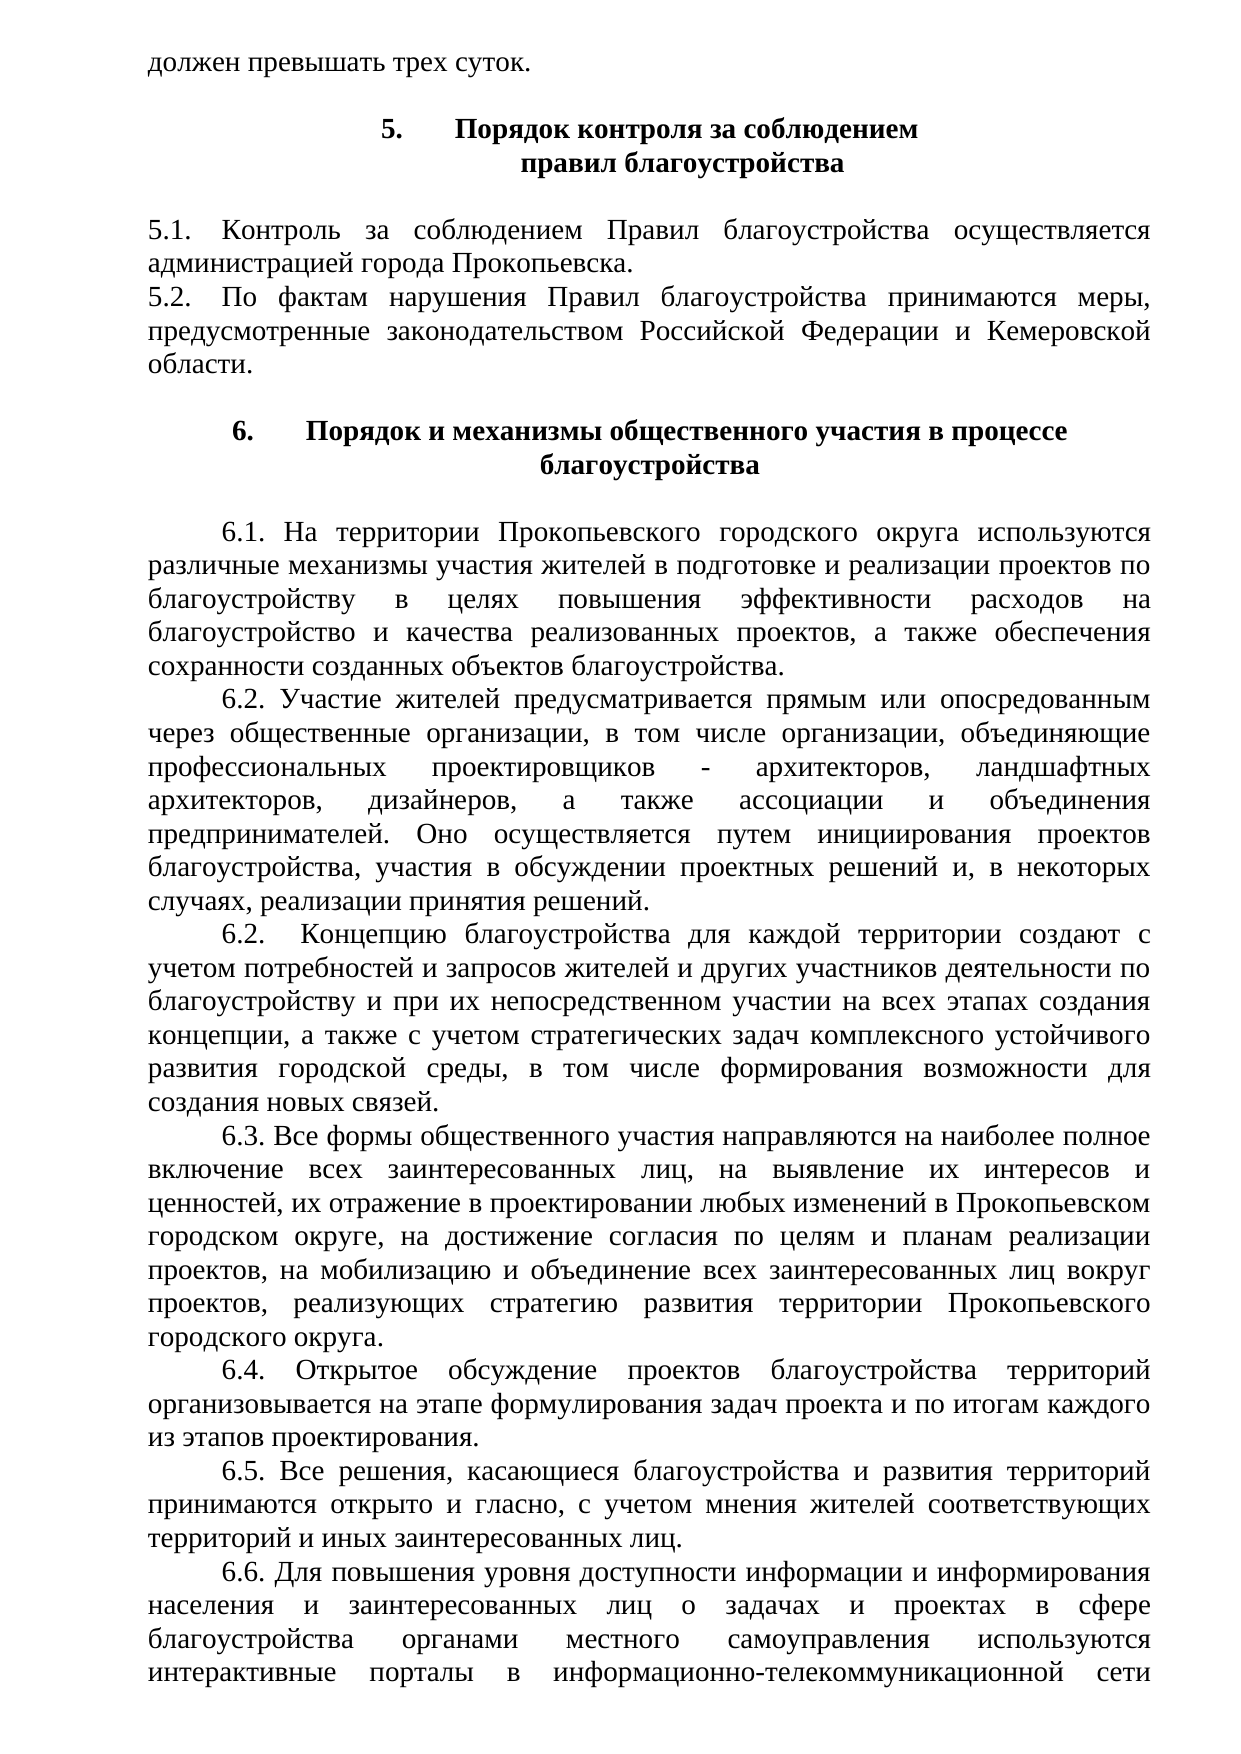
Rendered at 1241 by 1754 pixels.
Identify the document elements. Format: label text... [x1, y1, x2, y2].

text правил благоустройства [148, 145, 1152, 178]
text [148, 1554, 1152, 1688]
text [148, 44, 1152, 78]
text 6.3. Все формы общественного участия направляются на наиболее полное включение всех заинтересованных лиц, на выявление их интересов и ценностей, их отражение в проектировании любых изменений в Прокопьевском городском округе, на достижение согласия по целям и планам реализации проектов, на мобилизацию и объединение всех заинтересованных лиц вокруг проектов, реализующих стратегию развития территории Прокопьевского городского округа. [148, 1118, 1152, 1352]
text 6.4. Открытое обсуждение проектов благоустройства территорий организовывается на этапе формулирования задач проекта и по итогам каждого из этапов проектирования. [148, 1352, 1152, 1453]
list Порядок и механизмы общественного участия в процессе благоустройства [148, 413, 1152, 480]
text 6.2. Участие жителей предусматривается прямым или опосредованным через общественные организации, в том числе организации, объединяющие профессиональных проектировщиков - архитекторов, ландшафтных архитекторов, дизайнеров, а также ассоциации и объединения предпринимателей. Оно осуществляется путем инициирования проектов благоустройства, участия в обсуждении проектных решений и, в некоторых случаях, реализации принятия решений. [148, 682, 1152, 916]
text 6.2. Концепцию благоустройства для каждой территории создают с учетом потребностей и запросов жителей и других участников деятельности по благоустройству и при их непосредственном участии на всех этапах создания концепции, а также с учетом стратегических задач комплексного устойчивого развития городской среды, в том числе формирования возможности для создания новых связей. [148, 916, 1152, 1118]
list 5.2. По фактам нарушения Правил благоустройства принимаются меры, предусмотренные законодательством Российской Федерации и Кемеровской области. [148, 279, 1152, 380]
list 5.1. Контроль за соблюдением Правил благоустройства осуществляется администрацией города Прокопьевска. [148, 212, 1152, 279]
text 6.5. Все решения, касающиеся благоустройства и развития территорий принимаются открыто и гласно, с учетом мнения жителей соответствующих территорий и иных заинтересованных лиц. [148, 1453, 1152, 1554]
text 6.1. На территории Прокопьевского городского округа используются различные механизмы участия жителей в подготовке и реализации проектов по благоустройству в целях повышения эффективности расходов на благоустройство и качества реализованных проектов, а также обеспечения сохранности созданных объектов благоустройства. [148, 514, 1152, 682]
list Порядок контроля за соблюдением [148, 111, 1152, 145]
